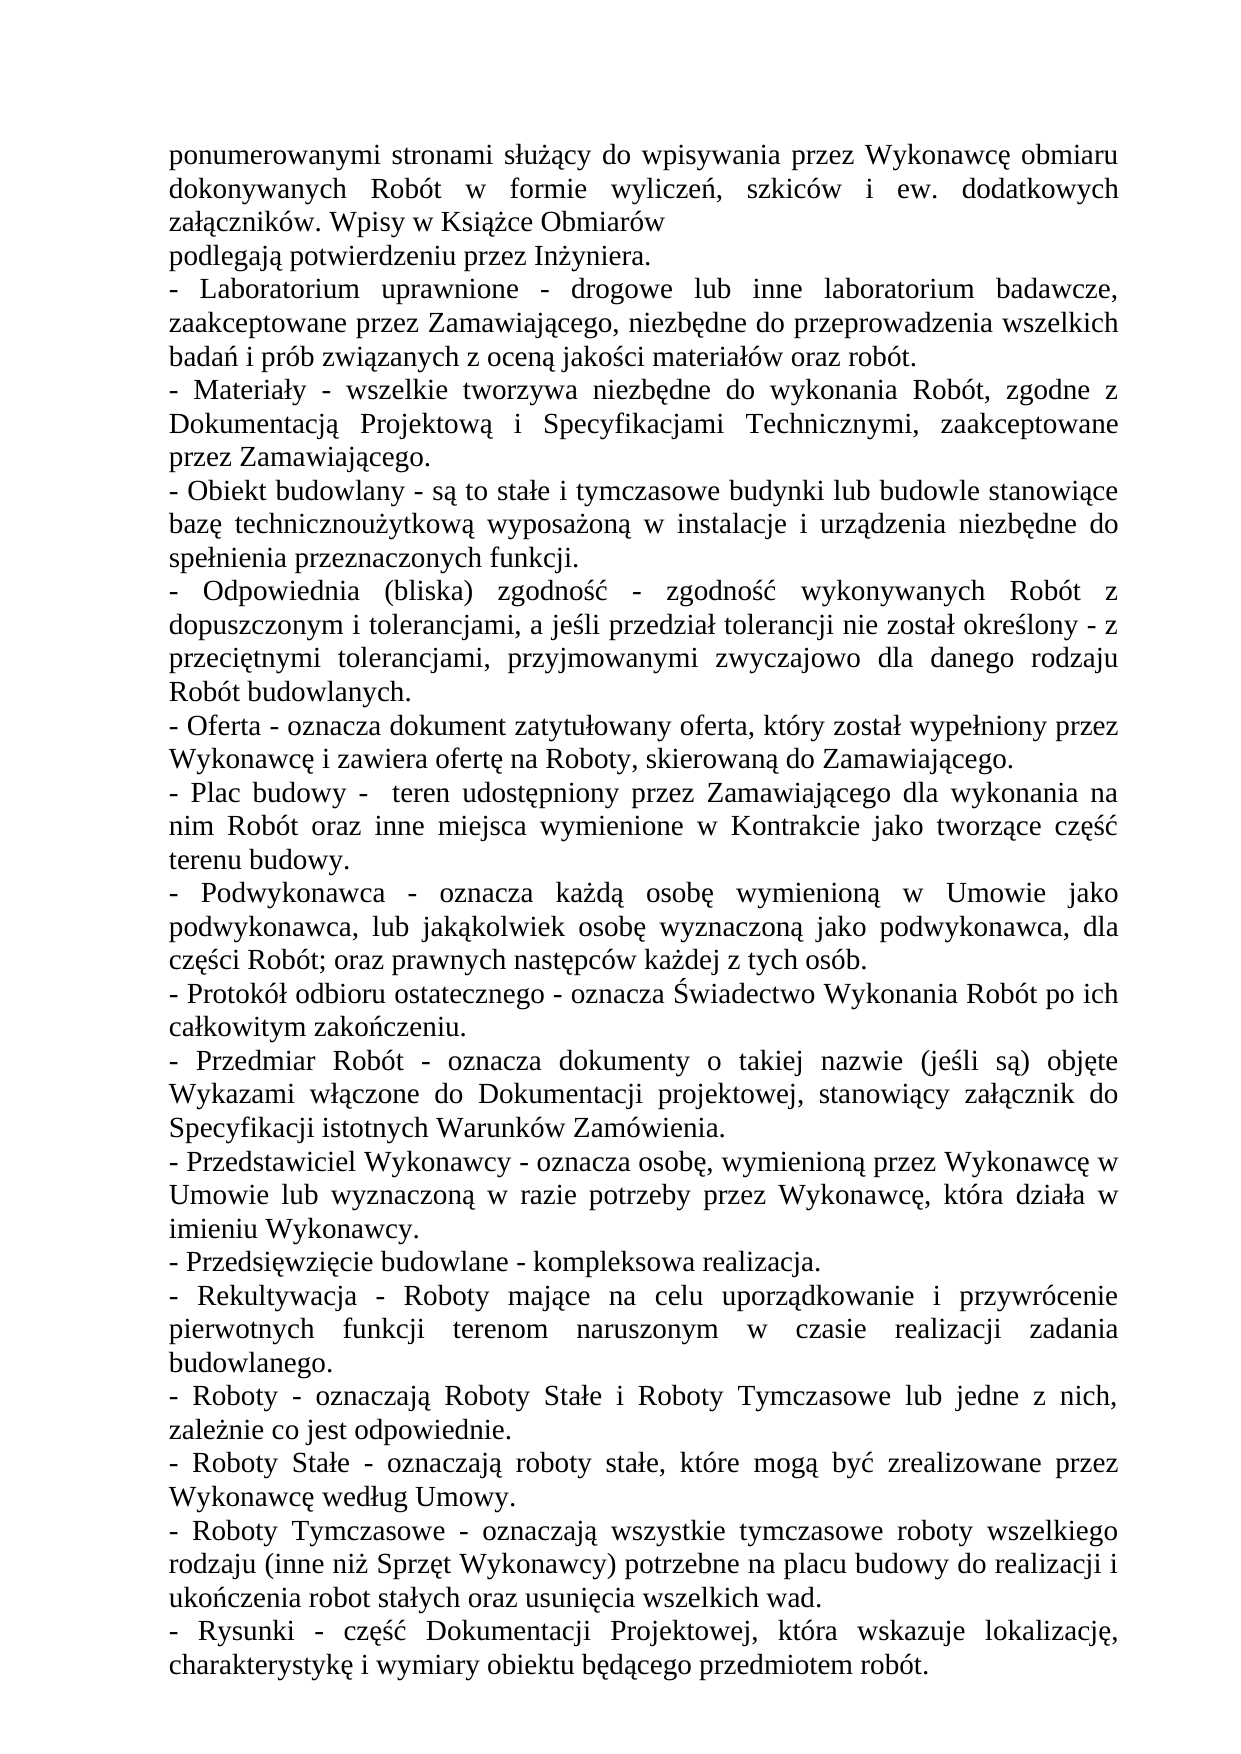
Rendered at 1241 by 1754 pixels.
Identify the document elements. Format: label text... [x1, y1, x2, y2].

text - Protokół odbioru ostatecznego - oznacza Świadectwo Wykonania Robót po ich całkowitym zakończeniu. [169, 976, 1119, 1043]
text - Materiały - wszelkie tworzywa niezbędne do wykonania Robót, zgodne z Dokumentacją Projektową i Specyfikacjami Technicznymi, zaakceptowane przez Zamawiającego. [169, 372, 1119, 473]
text - Plac budowy - teren udostępniony przez Zamawiającego dla wykonania na nim Robót oraz inne miejsca wymienione w Kontrakcie jako tworzące część terenu budowy. [169, 775, 1119, 875]
text - Przedsięwzięcie budowlane - kompleksowa realizacja. [169, 1244, 1119, 1278]
text - Laboratorium uprawnione - drogowe lub inne laboratorium badawcze, zaakceptowane przez Zamawiającego, niezbędne do przeprowadzenia wszelkich badań i prób związanych z oceną jakości materiałów oraz robót. [169, 272, 1119, 372]
text - Przedstawiciel Wykonawcy - oznacza osobę, wymienioną przez Wykonawcę w Umowie lub wyznaczoną w razie potrzeby przez Wykonawcę, która działa w imieniu Wykonawcy. [169, 1144, 1119, 1244]
text - Roboty - oznaczają Roboty Stałe i Roboty Tymczasowe lub jedne z nich, zależnie co jest odpowiednie. [169, 1378, 1119, 1446]
text - Roboty Stałe - oznaczają roboty stałe, które mogą być zrealizowane przez Wykonawcę według Umowy. [169, 1446, 1119, 1513]
text - Obiekt budowlany - są to stałe i tymczasowe budynki lub budowle stanowiące bazę technicznoużytkową wyposażoną w instalacje i urządzenia niezbędne do spełnienia przeznaczonych funkcji. [169, 473, 1119, 573]
text - Rekultywacja - Roboty mające na celu uporządkowanie i przywrócenie pierwotnych funkcji terenom naruszonym w czasie realizacji zadania budowlanego. [169, 1278, 1119, 1378]
text - Odpowiednia (bliska) zgodność - zgodność wykonywanych Robót z dopuszczonym i tolerancjami, a jeśli przedział tolerancji nie został określony - z przeciętnymi tolerancjami, przyjmowanymi zwyczajowo dla danego rodzaju Robót budowlanych. [169, 573, 1119, 708]
text - Podwykonawca - oznacza każdą osobę wymienioną w Umowie jako podwykonawca, lub jakąkolwiek osobę wyznaczoną jako podwykonawca, dla części Robót; oraz prawnych następców każdej z tych osób. [169, 875, 1119, 976]
text podlegają potwierdzeniu przez Inżyniera. [169, 238, 1119, 272]
text - Oferta - oznacza dokument zatytułowany oferta, który został wypełniony przez Wykonawcę i zawiera ofertę na Roboty, skierowaną do Zamawiającego. [169, 708, 1119, 775]
text - Rysunki - część Dokumentacji Projektowej, która wskazuje lokalizację, charakterystykę i wymiary obiektu będącego przedmiotem robót. [169, 1613, 1119, 1680]
text ponumerowanymi stronami służący do wpisywania przez Wykonawcę obmiaru dokonywanych Robót w formie wyliczeń, szkiców i ew. dodatkowych załączników. Wpisy w Książce Obmiarów [169, 137, 1119, 238]
text - Roboty Tymczasowe - oznaczają wszystkie tymczasowe roboty wszelkiego rodzaju (inne niż Sprzęt Wykonawcy) potrzebne na placu budowy do realizacji i ukończenia robot stałych oraz usunięcia wszelkich wad. [169, 1513, 1119, 1613]
text - Przedmiar Robót - oznacza dokumenty o takiej nazwie (jeśli są) objęte Wykazami włączone do Dokumentacji projektowej, stanowiący załącznik do Specyfikacji istotnych Warunków Zamówienia. [169, 1043, 1119, 1144]
